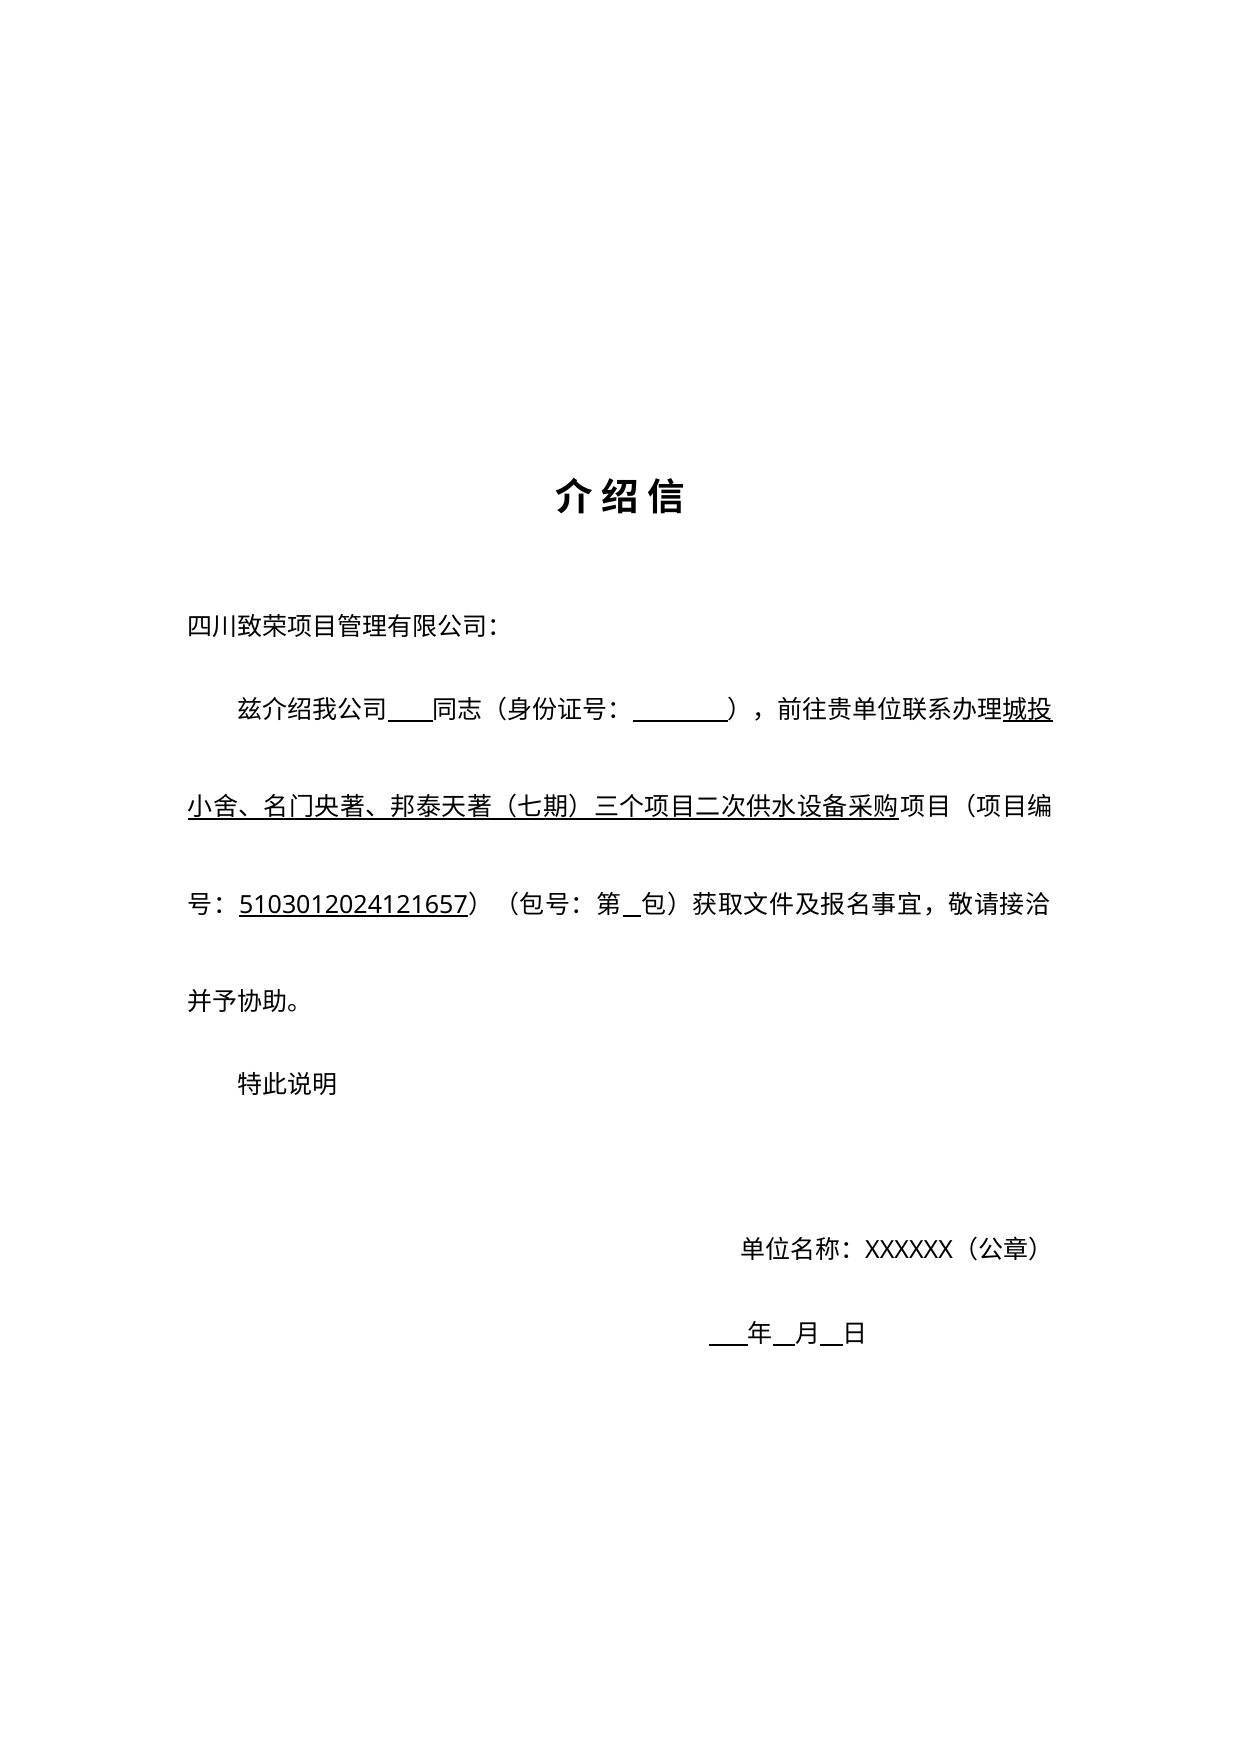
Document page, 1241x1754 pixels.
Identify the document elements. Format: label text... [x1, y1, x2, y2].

text 单位名称：XXXXXX（公章） [187, 1216, 1053, 1281]
text 年 月 日 [187, 1299, 1053, 1364]
text 特此说明 [187, 1051, 1053, 1116]
text 兹介绍我公司 同志（身份证号： ），前往贵单位联系办理城投小舍、名门央著、邦泰天著（七期）三个项目二次供水设备采购项目（项目编号：5103012024121657）（包号：第 包）获取文件及报名事宜，敬请接洽并予协助。 [187, 675, 1053, 1032]
text 四川致荣项目管理有限公司： [187, 592, 1053, 657]
text 介 绍 信 [187, 462, 1053, 527]
